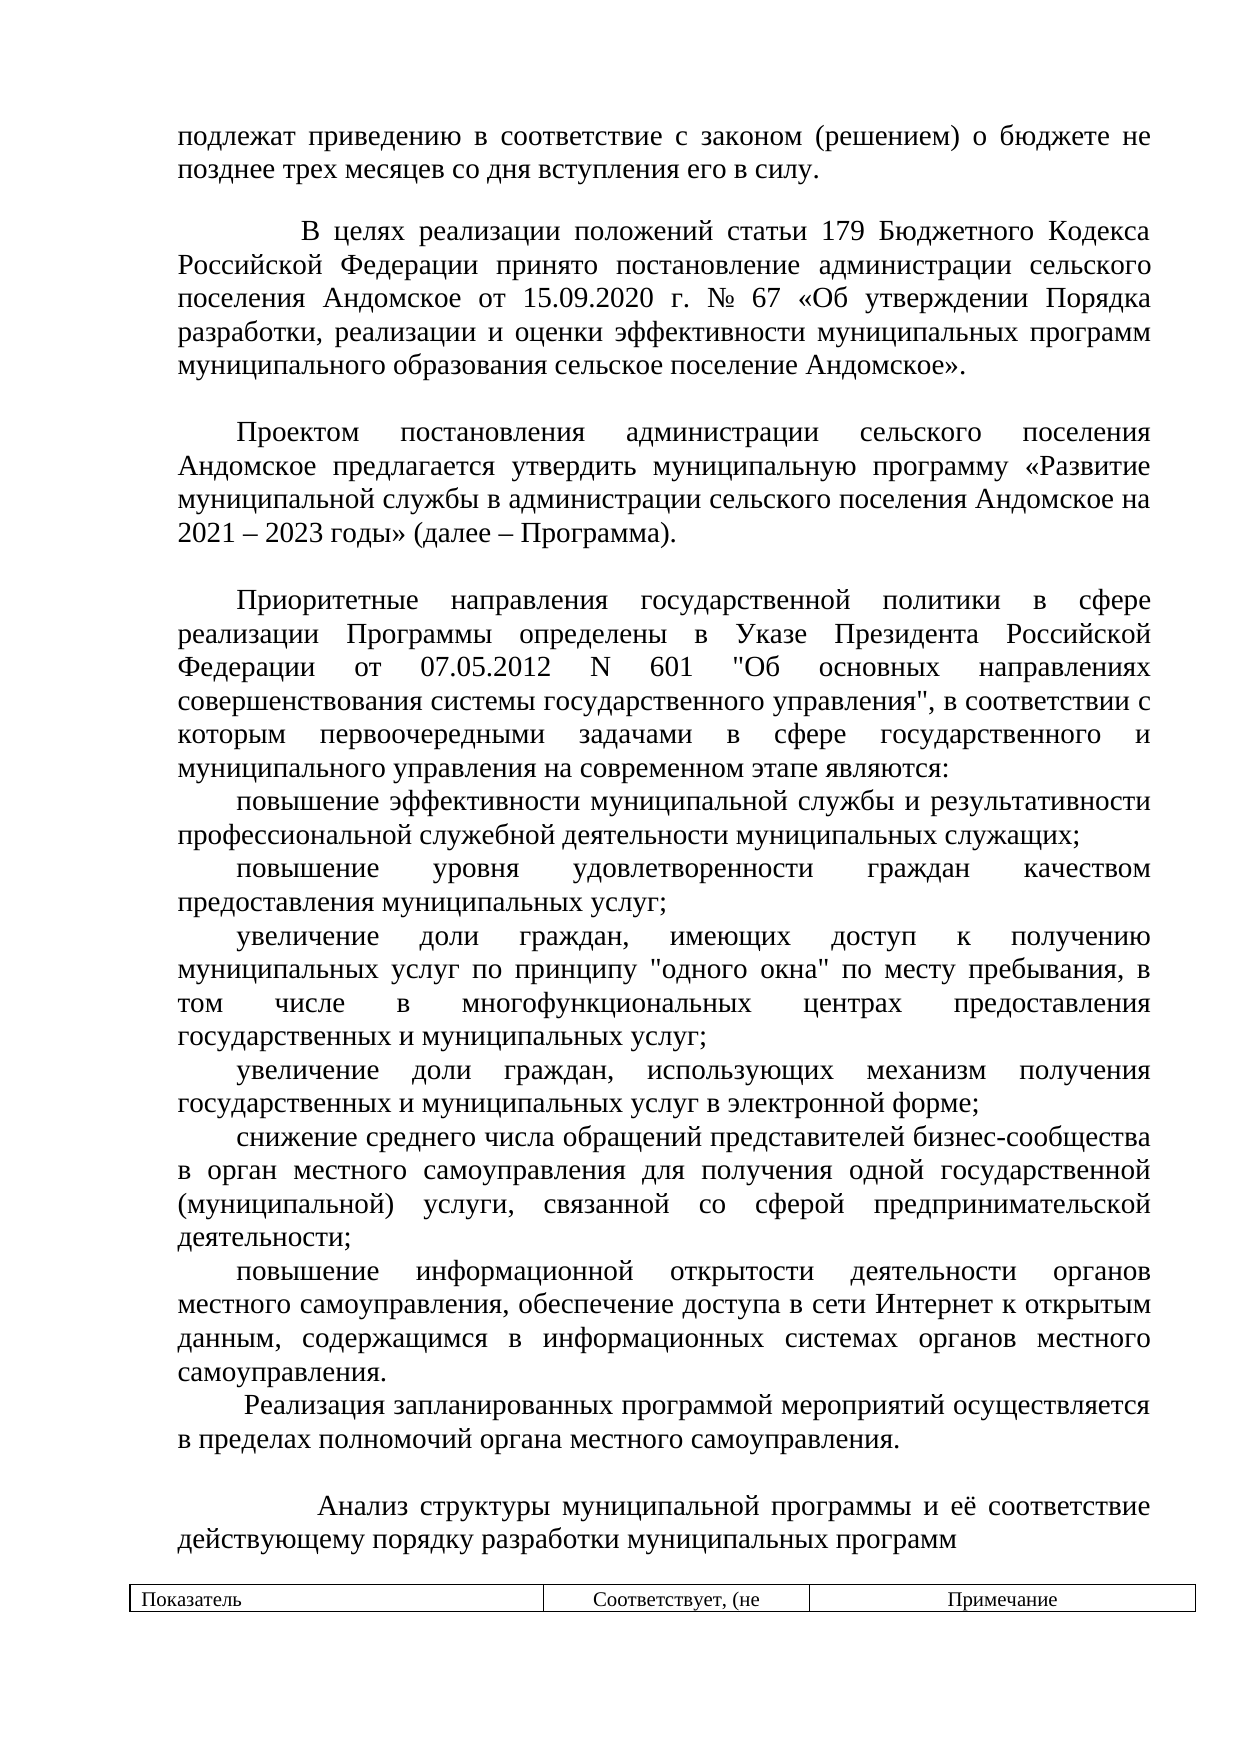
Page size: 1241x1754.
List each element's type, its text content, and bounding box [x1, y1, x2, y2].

text повышение уровня удовлетворенности граждан качеством предоставления муниципальных услуг; [177, 851, 1152, 918]
table_header Показатель [131, 1585, 543, 1611]
table_header Примечание [810, 1585, 1195, 1611]
text Реализация запланированных программой мероприятий осуществляется в пределах полномочий органа местного самоуправления. [177, 1387, 1152, 1454]
text повышение информационной открытости деятельности органов местного самоуправления, обеспечение доступа в сети Интернет к открытым данным, содержащимся в информационных системах органов местного самоуправления. [177, 1253, 1152, 1387]
text увеличение доли граждан, использующих механизм получения государственных и муниципальных услуг в электронной форме; [177, 1052, 1152, 1119]
text Анализ структуры муниципальной программы и её соответствие действующему порядку разработки муниципальных программ [177, 1488, 1152, 1555]
text В целях реализации положений статьи 179 Бюджетного Кодекса Российской Федерации принято постановление администрации сельского поселения Андомское от 15.09.2020 г. № 67 «Об утверждении Порядка разработки, реализации и оценки эффективности муниципальных программ муниципального образования сельское поселение Андомское». [177, 213, 1152, 381]
text Приоритетные направления государственной политики в сфере реализации Программы определены в Указе Президента Российской Федерации от 07.05.2012 N 601 "Об основных направлениях совершенствования системы государственного управления", в соответствии с которым первоочередными задачами в сфере государственного и муниципального управления на современном этапе являются: [177, 582, 1152, 783]
text увеличение доли граждан, имеющих доступ к получению муниципальных услуг по принципу "одного окна" по месту пребывания, в том числе в многофункциональных центрах предоставления государственных и муниципальных услуг; [177, 918, 1152, 1052]
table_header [544, 1585, 809, 1611]
text повышение эффективности муниципальной службы и результативности профессиональной служебной деятельности муниципальных служащих; [177, 783, 1152, 851]
text Проектом постановления администрации сельского поселения Андомское предлагается утвердить муниципальную программу «Развитие муниципальной службы в администрации сельского поселения Андомское на 2021 – 2023 годы» (далее – Программа). [177, 414, 1152, 549]
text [177, 118, 1152, 185]
text снижение среднего числа обращений представителей бизнес-сообщества в орган местного самоуправления для получения одной государственной (муниципальной) услуги, связанной со сферой предпринимательской деятельности; [177, 1119, 1152, 1253]
